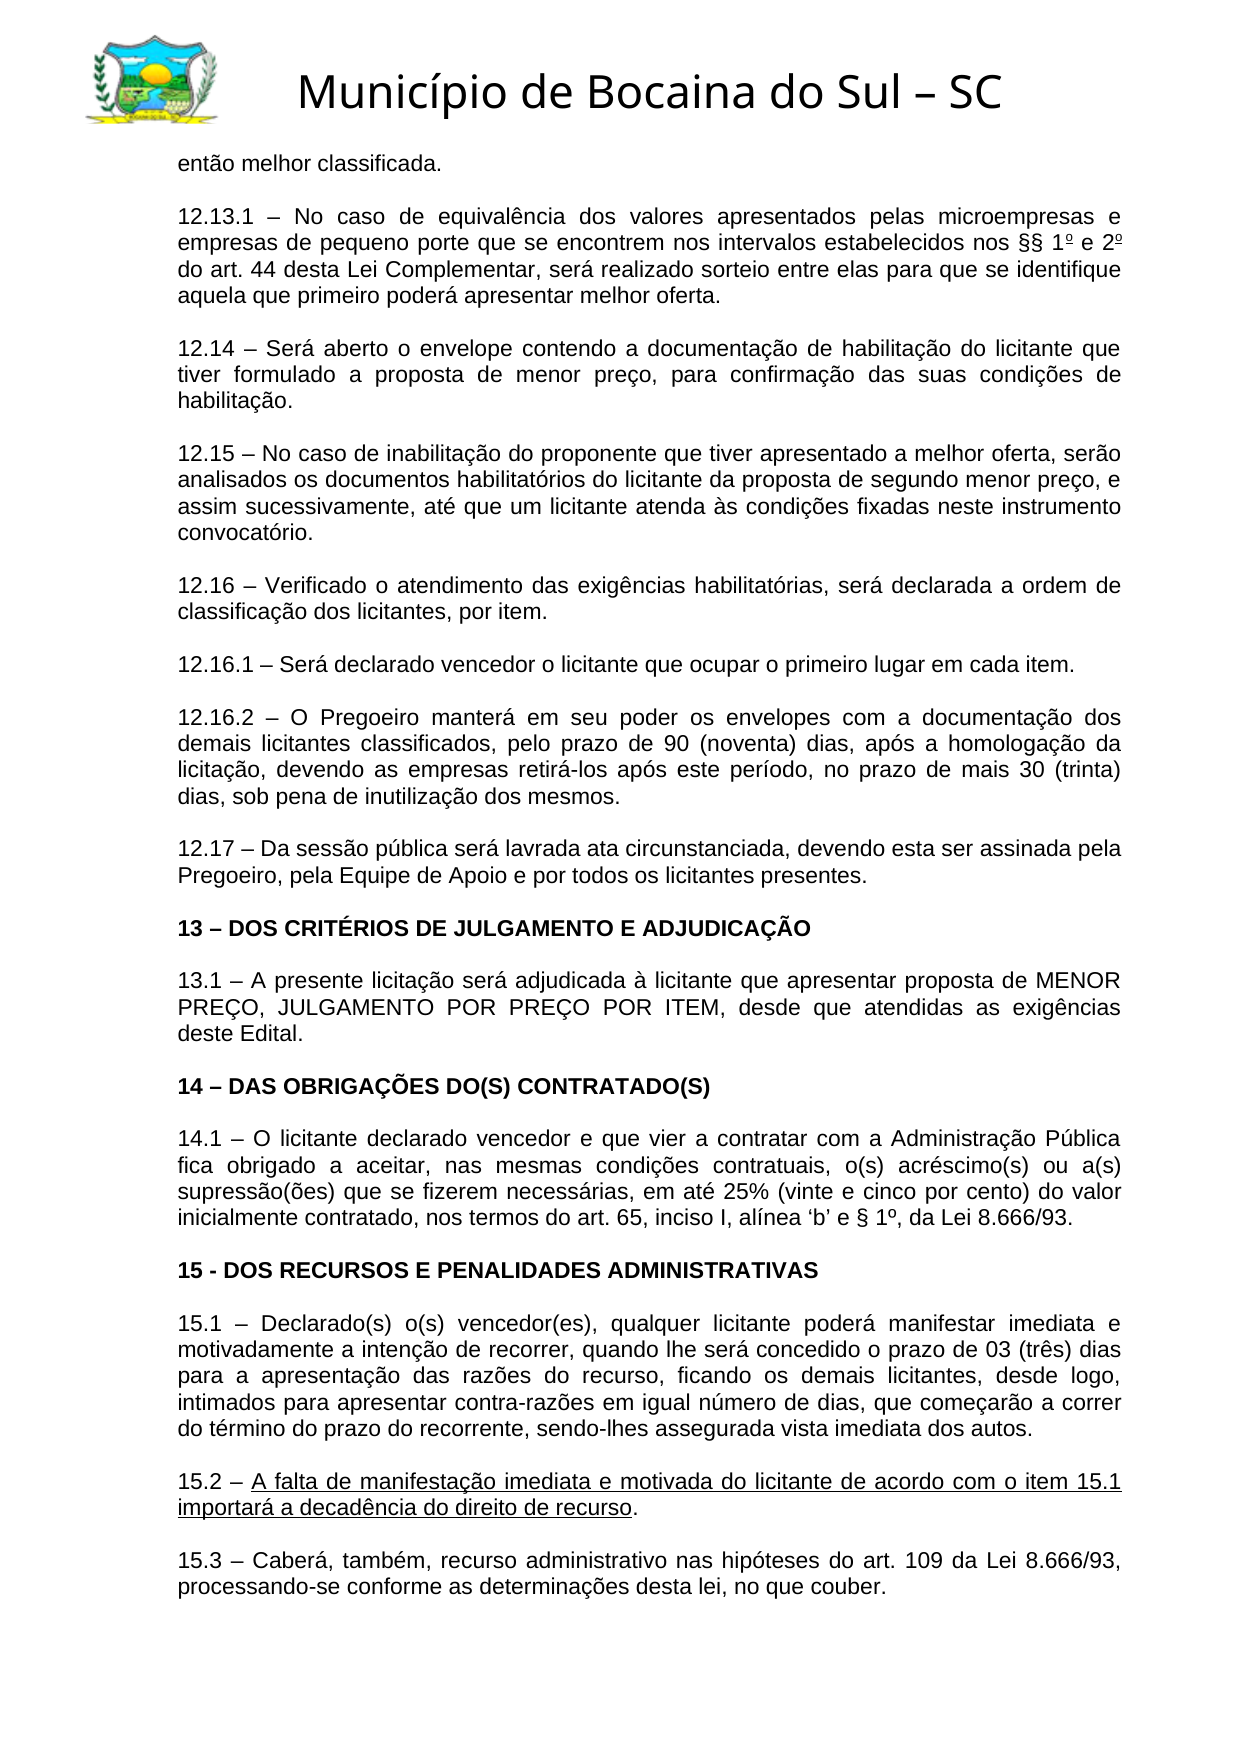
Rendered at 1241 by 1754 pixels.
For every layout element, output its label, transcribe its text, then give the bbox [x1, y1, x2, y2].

text 15.2 – A falta de manifestação imediata e motivada do licitante de acordo com o item 15.1 importará a decadência do direito de recurso. [177, 1468, 1122, 1521]
text 12.16.2 – O Pregoeiro manterá em seu poder os envelopes com a documentação dos demais licitantes classificados, pelo prazo de 90 (noventa) dias, após a homologação da licitação, devendo as empresas retirá-los após este período, no prazo de mais 30 (trinta) dias, sob pena de inutilização dos mesmos. [177, 704, 1122, 809]
text 13.1 – A presente licitação será adjudicada à licitante que apresentar proposta de MENOR PREÇO, JULGAMENTO POR PREÇO POR ITEM, desde que atendidas as exigências deste Edital. [177, 967, 1122, 1046]
text 12.16 – Verificado o atendimento das exigências habilitatórias, será declarada a ordem de classificação dos licitantes, por item. [177, 572, 1122, 624]
text 14 – DAS OBRIGAÇÕES DO(S) CONTRATADO(S) [177, 1073, 1122, 1099]
text 15.3 – Caberá, também, recurso administrativo nas hipóteses do art. 109 da Lei 8.666/93, processando-se conforme as determinações desta lei, no que couber. [177, 1547, 1122, 1600]
text 12.15 – No caso de inabilitação do proponente que tiver apresentado a melhor oferta, serão analisados os documentos habilitatórios do licitante da proposta de segundo menor preço, e assim sucessivamente, até que um licitante atenda às condições fixadas neste instrumento convocatório. [177, 440, 1122, 546]
text 12.13.1 – No caso de equivalência dos valores apresentados pelas microempresas e empresas de pequeno porte que se encontrem nos intervalos estabelecidos nos §§ 1o e 2o do art. 44 desta Lei Complementar, será realizado sorteio entre elas para que se identifique aquela que primeiro poderá apresentar melhor oferta. [177, 203, 1122, 308]
text 12.14 – Será aberto o envelope contendo a documentação de habilitação do licitante que tiver formulado a proposta de menor preço, para confirmação das suas condições de habilitação. [177, 335, 1122, 414]
text 12.16.1 – Será declarado vencedor o licitante que ocupar o primeiro lugar em cada item. [177, 651, 1122, 677]
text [177, 150, 1122, 177]
text 14.1 – O licitante declarado vencedor e que vier a contratar com a Administração Pública fica obrigado a aceitar, nas mesmas condições contratuais, o(s) acréscimo(s) ou a(s) supressão(ões) que se fizerem necessárias, em até 25% (vinte e cinco por cento) do valor inicialmente contratado, nos termos do art. 65, inciso I, alínea ‘b’ e § 1º, da Lei 8.666/93. [177, 1125, 1122, 1231]
text 12.17 – Da sessão pública será lavrada ata circunstanciada, devendo esta ser assinada pela Pregoeiro, pela Equipe de Apoio e por todos os licitantes presentes. [177, 835, 1122, 888]
text 15 - DOS RECURSOS E PENALIDADES ADMINISTRATIVAS [177, 1257, 1122, 1283]
text 13 – DOS CRITÉRIOS DE JULGAMENTO E ADJUDICAÇÃO [177, 914, 1122, 941]
picture [85, 32, 219, 124]
text 15.1 – Declarado(s) o(s) vencedor(es), qualquer licitante poderá manifestar imediata e motivadamente a intenção de recorrer, quando lhe será concedido o prazo de 03 (três) dias para a apresentação das razões do recurso, ficando os demais licitantes, desde logo, intimados para apresentar contra-razões em igual número de dias, que começarão a correr do término do prazo do recorrente, sendo-lhes assegurada vista imediata dos autos. [177, 1310, 1122, 1442]
